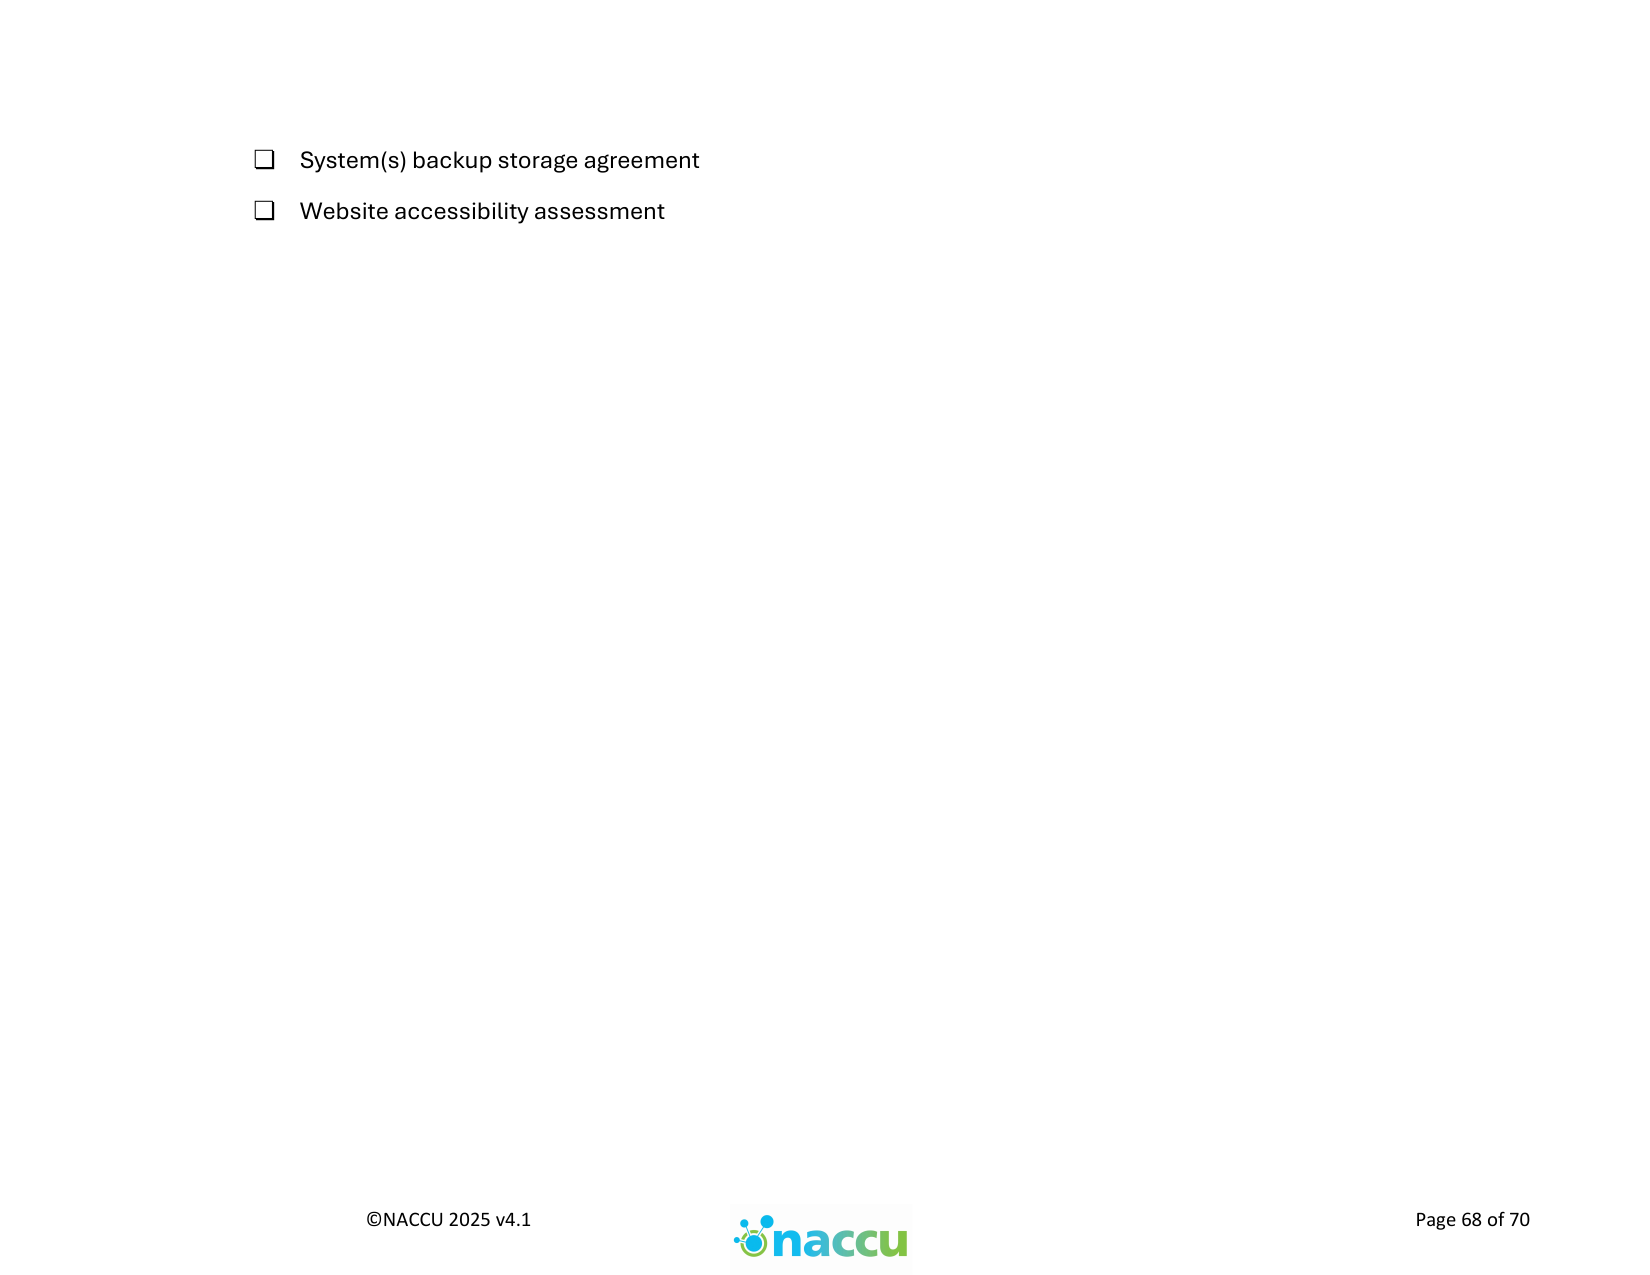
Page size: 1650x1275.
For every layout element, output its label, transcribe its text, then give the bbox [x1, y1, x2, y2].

list System(s) backup storage agreement [253, 131, 1530, 182]
picture [729, 1204, 913, 1275]
list Website accessibility assessment [253, 182, 1530, 234]
